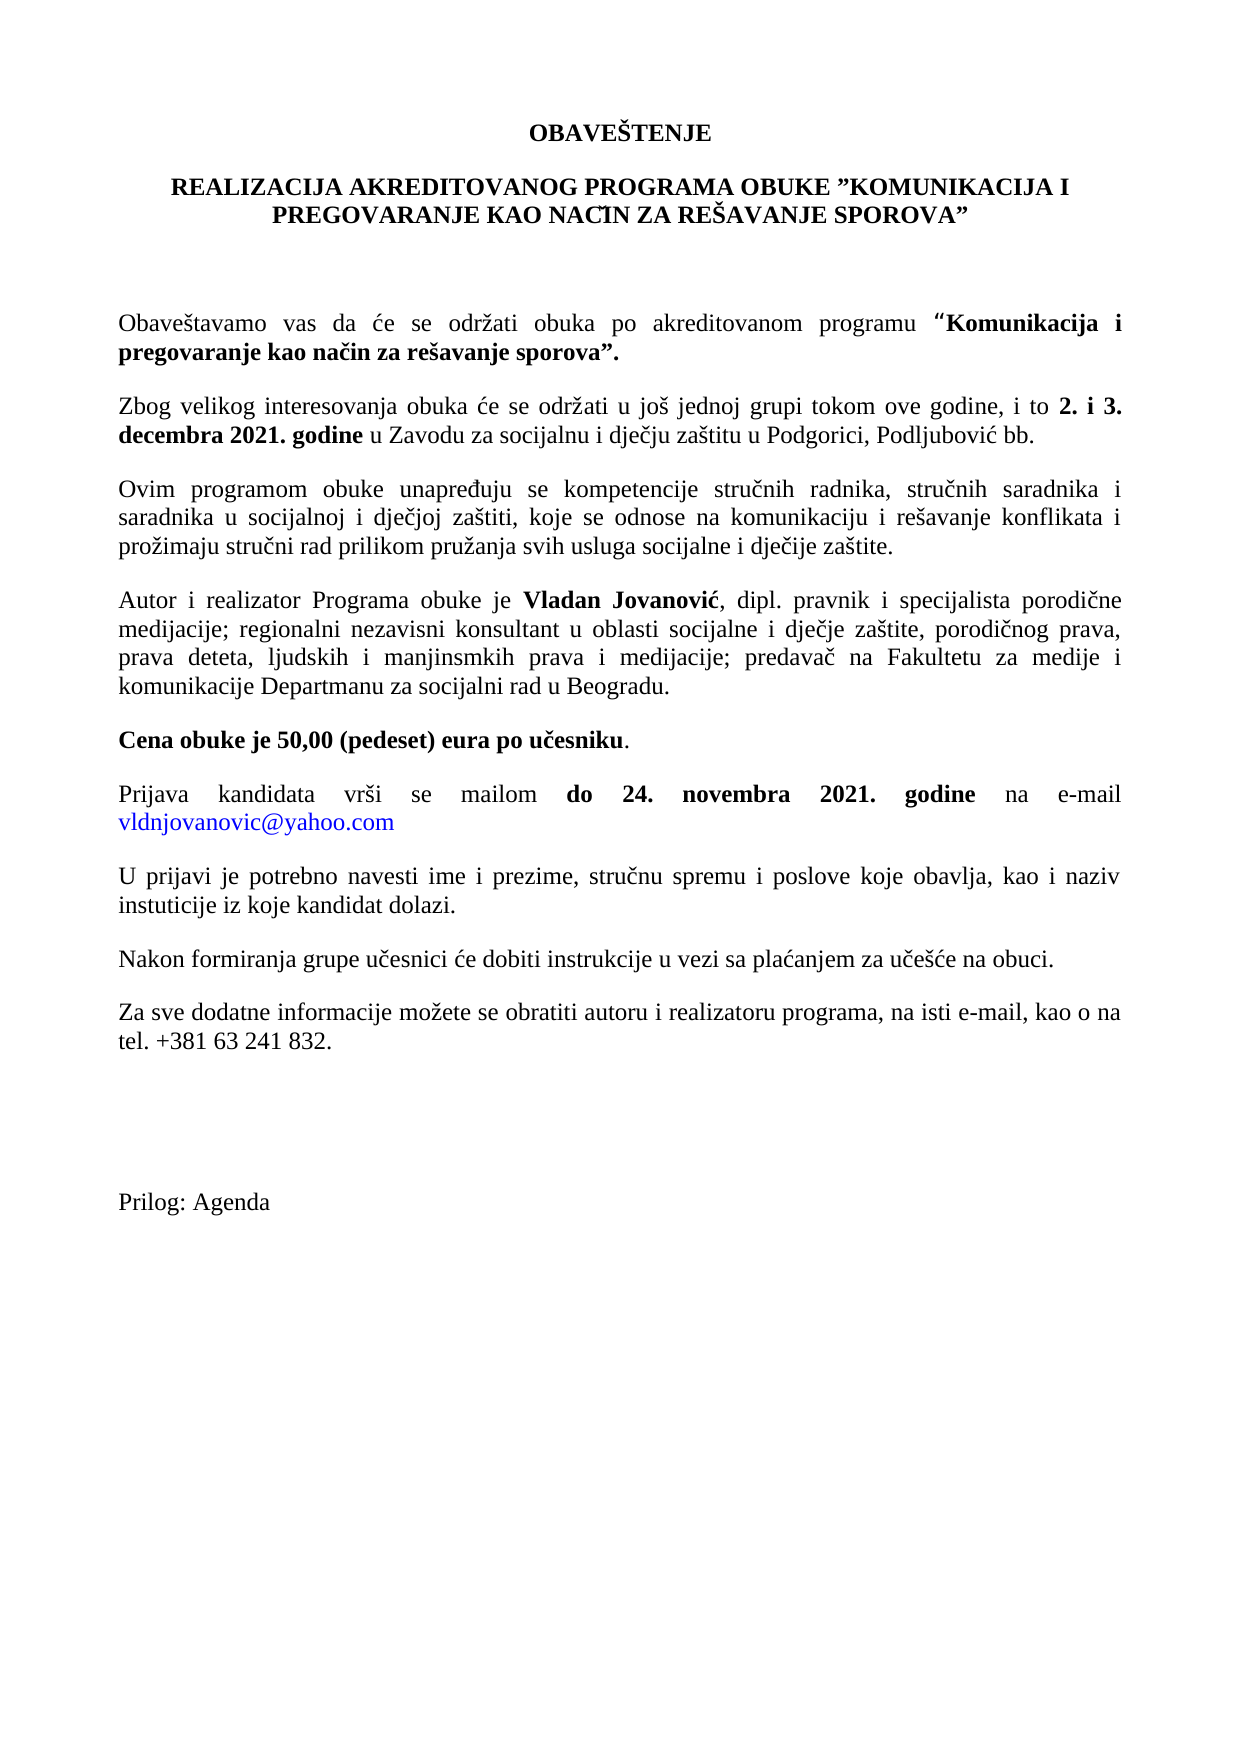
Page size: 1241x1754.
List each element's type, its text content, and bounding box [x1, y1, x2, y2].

text U prijavi je potrebno navesti ime i prezime, stručnu spremu i poslove koje obavlja, kao i naziv instuticije iz koje kandidat dolazi. [118, 861, 1122, 919]
text Autor i realizator Programa obuke je Vladan Jovanović, dipl. pravnik i specijalista porodične medijacije; regionalni nezavisni konsultant u oblasti socijalne i dječje zaštite, porodičnog prava, prava deteta, ljudskih i manjinsmkih prava i medijacije; predavač na Fakultetu za medije i komunikacije Departmanu za socijalni rad u Beogradu. [118, 585, 1122, 700]
text Cena obuke je 50,00 (pedeset) eura po učesniku. [118, 725, 1122, 754]
text Ovim programom obuke unapređuju se kompetencije stručnih radnika, stručnih saradnika i saradnika u socijalnoj i dječjoj zaštiti, koje se odnose na komunikaciju i rešavanje konflikata i prožimaju stručni rad prilikom pružanja svih usluga socijalne i dječije zaštite. [118, 474, 1122, 560]
text Nakon formiranja grupe učesnici će dobiti instrukcije u vezi sa plaćanjem za učešće na obuci. [118, 944, 1122, 972]
text Zbog velikog interesovanja obuka će se održati u još jednoj grupi tokom ove godine, i to 2. i 3. decembra 2021. godine u Zavodu za socijalnu i dječju zaštitu u Podgorici, Podljubović bb. [118, 391, 1122, 449]
text Prijava kandidata vrši se mailom do 24. novembra 2021. godine na e-mail vldnjovanovic@yahoo.com [118, 779, 1122, 836]
text OBAVEŠTENJE [118, 118, 1122, 147]
text Za sve dodatne informacije možete se obratiti autoru i realizatoru programa, na isti e-mail, kao o na tel. +381 63 241 832. [118, 997, 1122, 1055]
text Prilog: Agenda [118, 1187, 1122, 1216]
text REALIZACIJA AKREDITOVANOG PROGRAMA OBUKE ”KOMUNIKACIJA I PREGOVARANJE КAO NAČIN ZA REŠAVANJE SPOROVA” [118, 172, 1122, 229]
text Obaveštavamo vas da će se održati obuka po akreditovanom programu “Komunikacija i pregovaranje kao način za rešavanje sporova”. [118, 308, 1122, 366]
